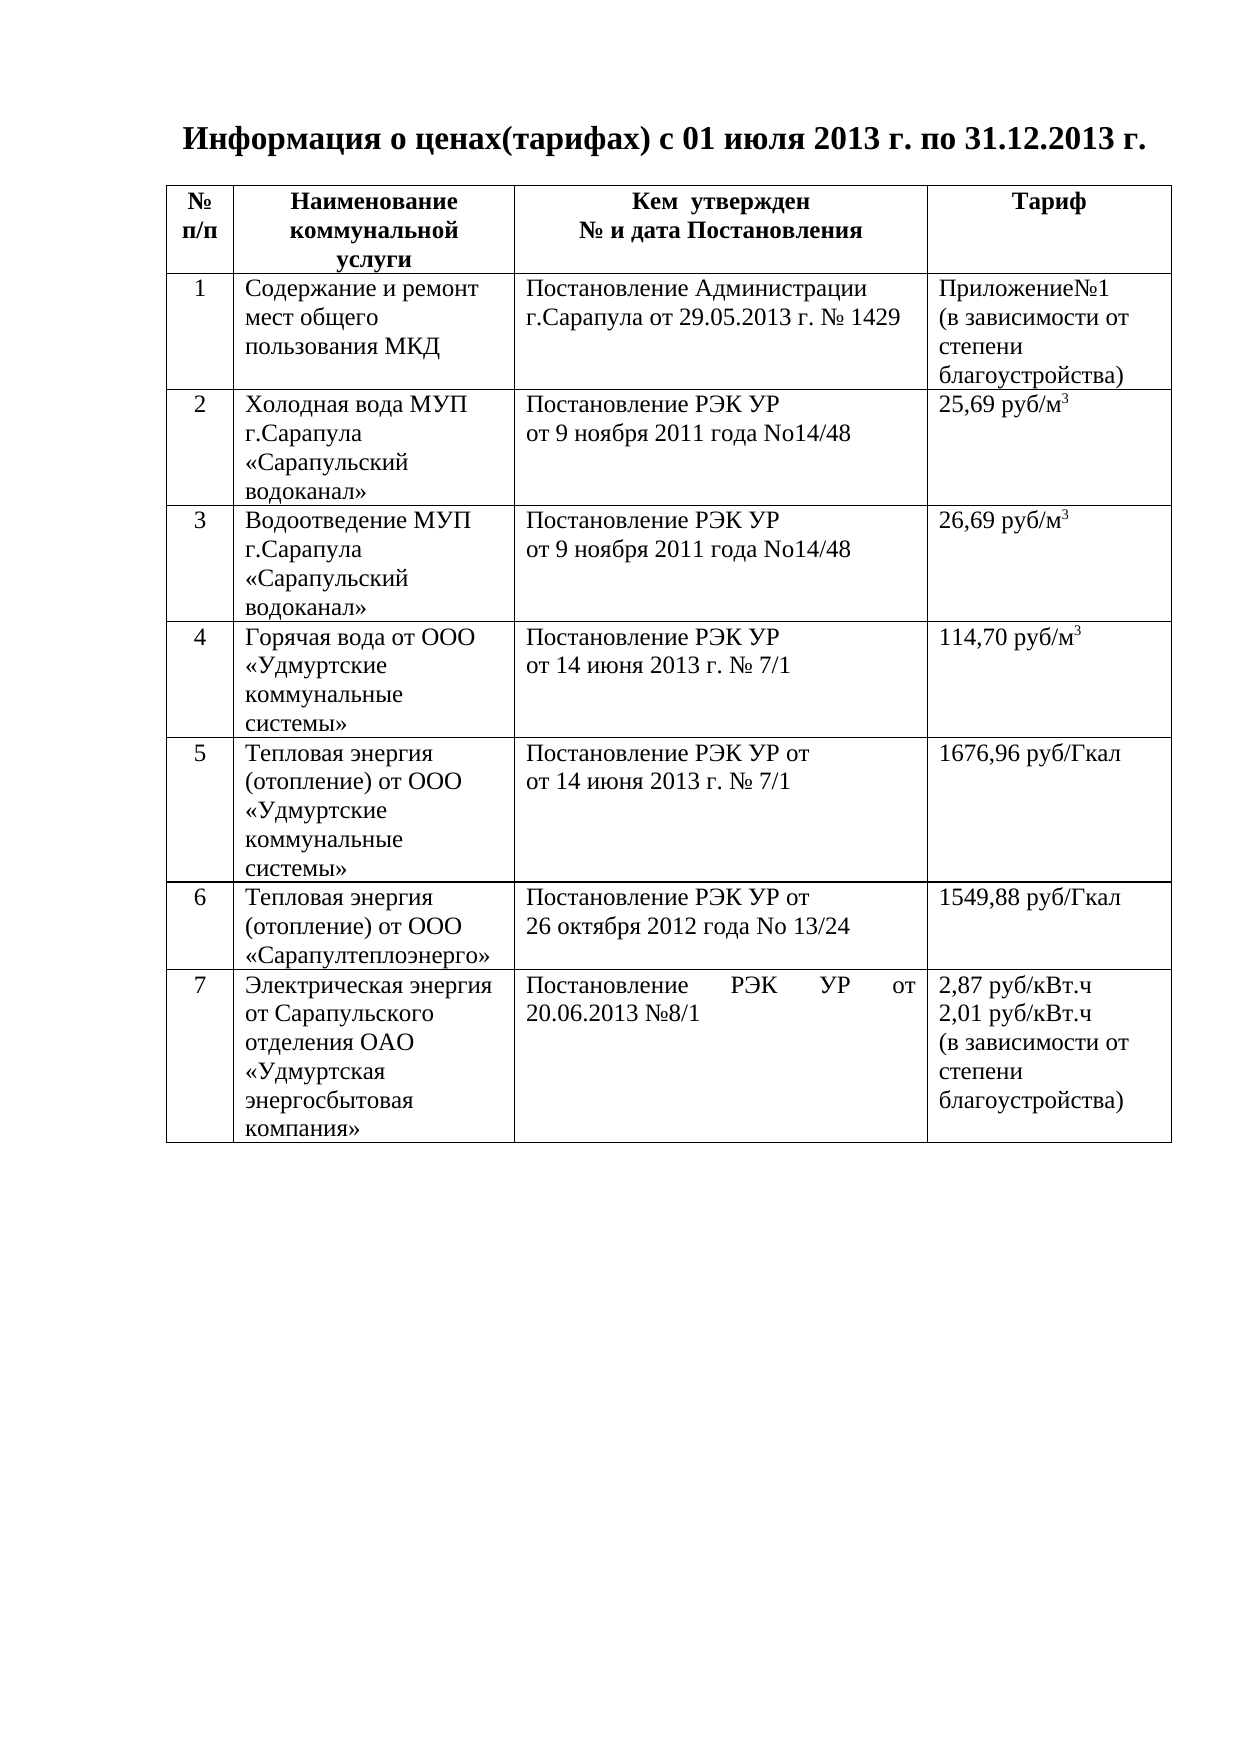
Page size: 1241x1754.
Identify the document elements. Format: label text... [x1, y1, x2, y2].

table_header Наименование коммунальной услуги [234, 186, 514, 272]
table_cell 1676,96 руб/Гкал [928, 738, 1171, 881]
table_cell 114,70 руб/м3 [928, 622, 1171, 737]
table_cell 26,69 руб/м3 [928, 506, 1171, 621]
table_cell Постановление Администрации г.Сарапула от 29.05.2013 г. № 1429 [515, 274, 927, 388]
table_cell 3 [167, 506, 233, 621]
table_cell Постановление РЭК УР от 26 октября 2012 года No 13/24 [515, 883, 927, 969]
table_cell 1 [167, 274, 233, 388]
table_cell Постановление РЭК УР от 20.06.2013 №8/1 [515, 970, 927, 1142]
table_cell Тепловая энергия (отопление) от ООО «Удмуртские коммунальные системы» [234, 738, 514, 881]
table_cell Электрическая энергия от Сарапульского отделения ОАО «Удмуртская энергосбытовая компания» [234, 970, 514, 1142]
table_cell 1549,88 руб/Гкал [928, 883, 1171, 969]
table_cell Холодная вода МУП г.Сарапула «Сарапульский водоканал» [234, 390, 514, 504]
table_cell Постановление РЭК УР от 9 ноября 2011 года No14/48 [515, 390, 927, 504]
table_cell 2,87 руб/кВт.ч 2,01 руб/кВт.ч (в зависимости от степени благоустройства) [928, 970, 1171, 1142]
table_cell Водоотведение МУП г.Сарапула «Сарапульский водоканал» [234, 506, 514, 621]
table_cell Содержание и ремонт мест общего пользования МКД [234, 274, 514, 388]
table_cell 5 [167, 738, 233, 881]
table_cell 7 [167, 970, 233, 1142]
table_cell Постановление РЭК УР от 9 ноября 2011 года No14/48 [515, 506, 927, 621]
table_cell Постановление РЭК УР от 14 июня 2013 г. № 7/1 [515, 622, 927, 737]
table_cell 4 [167, 622, 233, 737]
table_cell 6 [167, 883, 233, 969]
table_header Кем утвержден № и дата Постановления [515, 186, 927, 272]
table_cell Приложение№1 (в зависимости от степени благоустройства) [928, 274, 1171, 388]
table_header Тариф [928, 186, 1171, 272]
text Информация о ценах(тарифах) с 01 июля 2013 г. по 31.12.2013 г. [177, 118, 1152, 156]
table_cell Горячая вода от ООО «Удмуртские коммунальные системы» [234, 622, 514, 737]
table_cell Тепловая энергия (отопление) от ООО «Сарапултеплоэнерго» [234, 883, 514, 969]
table_cell Постановление РЭК УР от от 14 июня 2013 г. № 7/1 [515, 738, 927, 881]
table_header № п/п [167, 186, 233, 272]
table_cell 25,69 руб/м3 [928, 390, 1171, 504]
table_cell 2 [167, 390, 233, 504]
